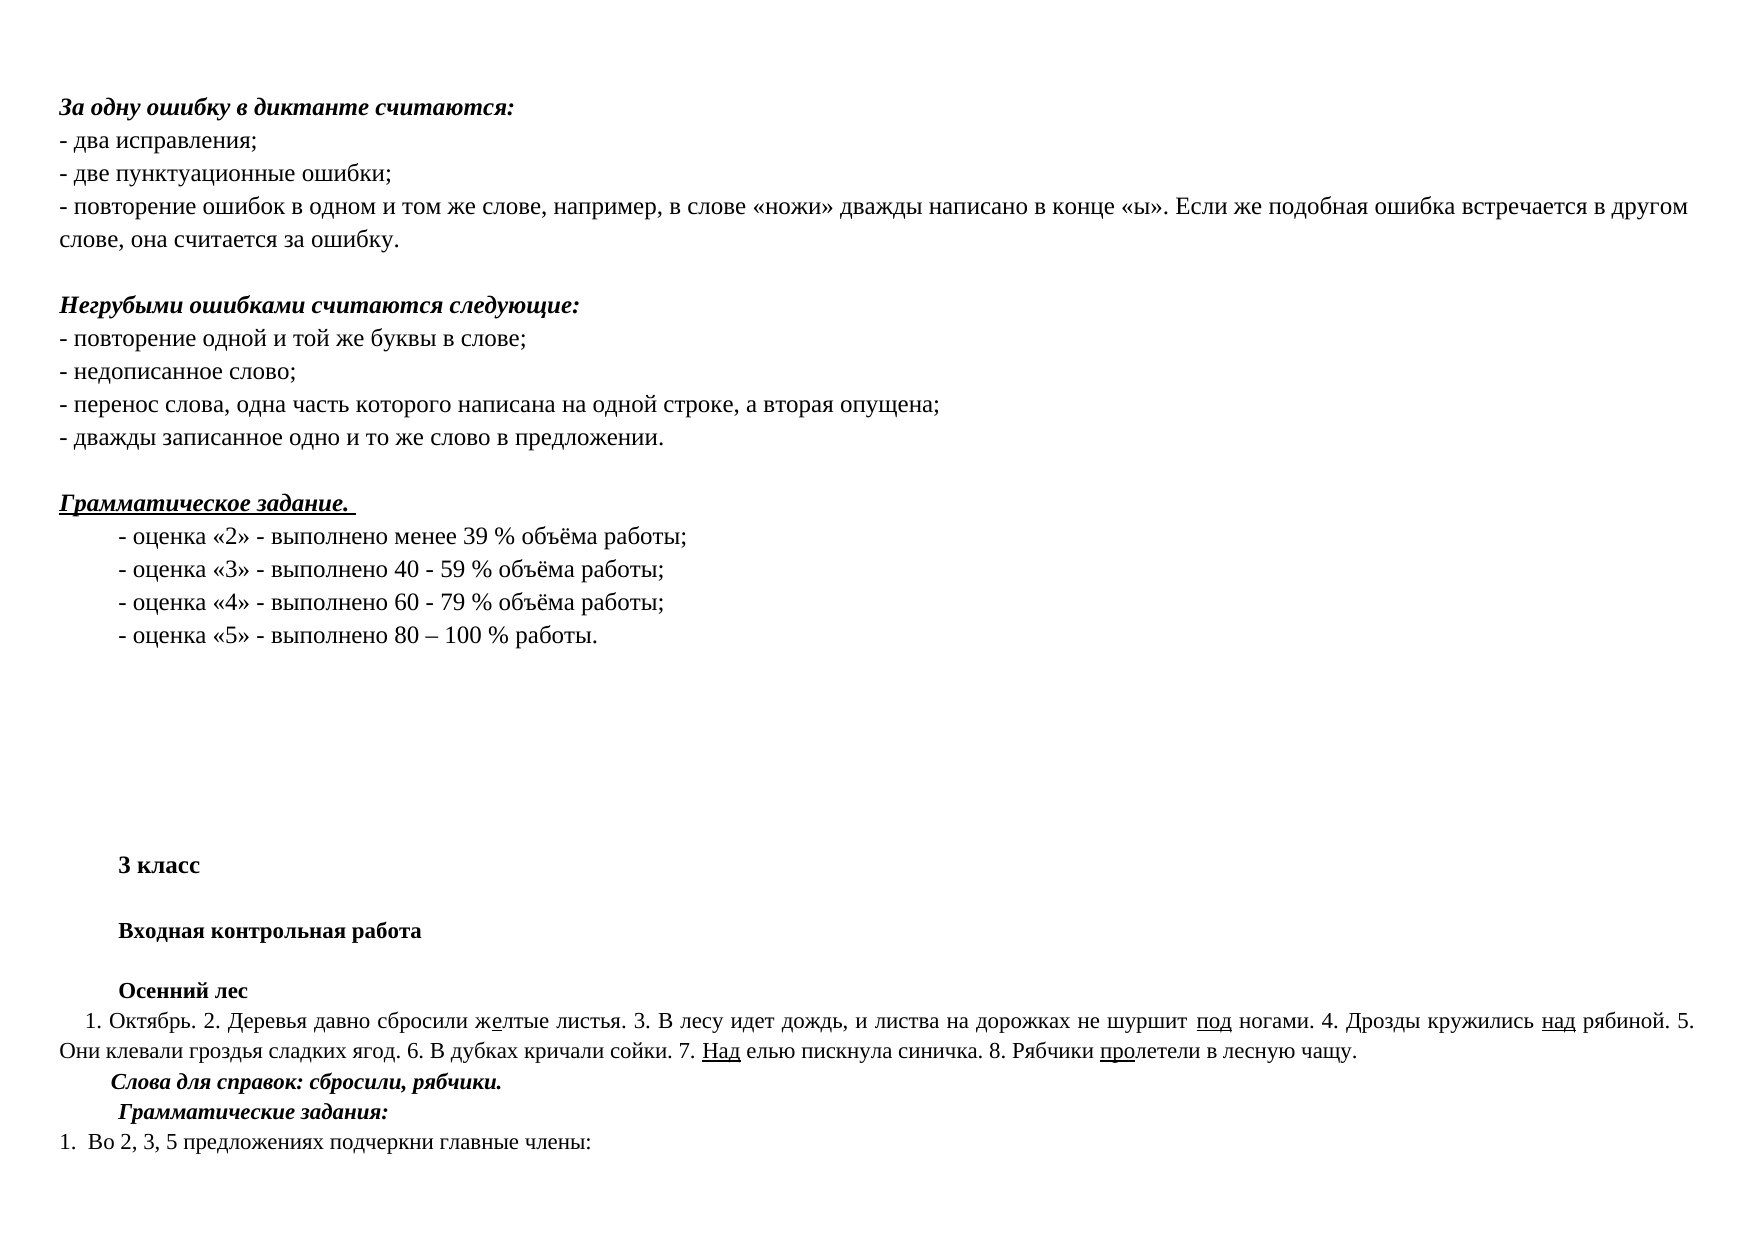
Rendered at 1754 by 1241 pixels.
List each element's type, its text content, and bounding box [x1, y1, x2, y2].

text 1. Во 2, 3, 5 предложениях подчеркни главные члены: [59, 1128, 1695, 1154]
text - оценка «5» - выполнено 80 – 100 % работы. [59, 620, 1695, 649]
text Слова для справок: сбросили, рябчики. [59, 1068, 1695, 1094]
text 1. Октябрь. 2. Деревья давно сбросили желтые листья. 3. В лесу идет дождь, и листва на дорожках не шуршит под ногами. 4. Дрозды кружились над рябиной. 5. Они клевали гроздья сладких ягод. 6. В дубках кричали сойки. 7. Над елью пискнула синичка. 8. Рябчики пролетели в лесную чащу. [59, 1007, 1695, 1064]
text - оценка «3» - выполнено 40 - 59 % объёма работы; [59, 554, 1695, 583]
text 3 класс [59, 851, 1695, 879]
text Входная контрольная работа [59, 917, 1695, 943]
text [59, 59, 1695, 517]
text Осенний лес [59, 977, 1695, 1003]
text - оценка «2» - выполнено менее 39 % объёма работы; [59, 521, 1695, 550]
text Грамматические задания: [59, 1098, 1695, 1124]
text - оценка «4» - выполнено 60 - 79 % объёма работы; [59, 587, 1695, 616]
